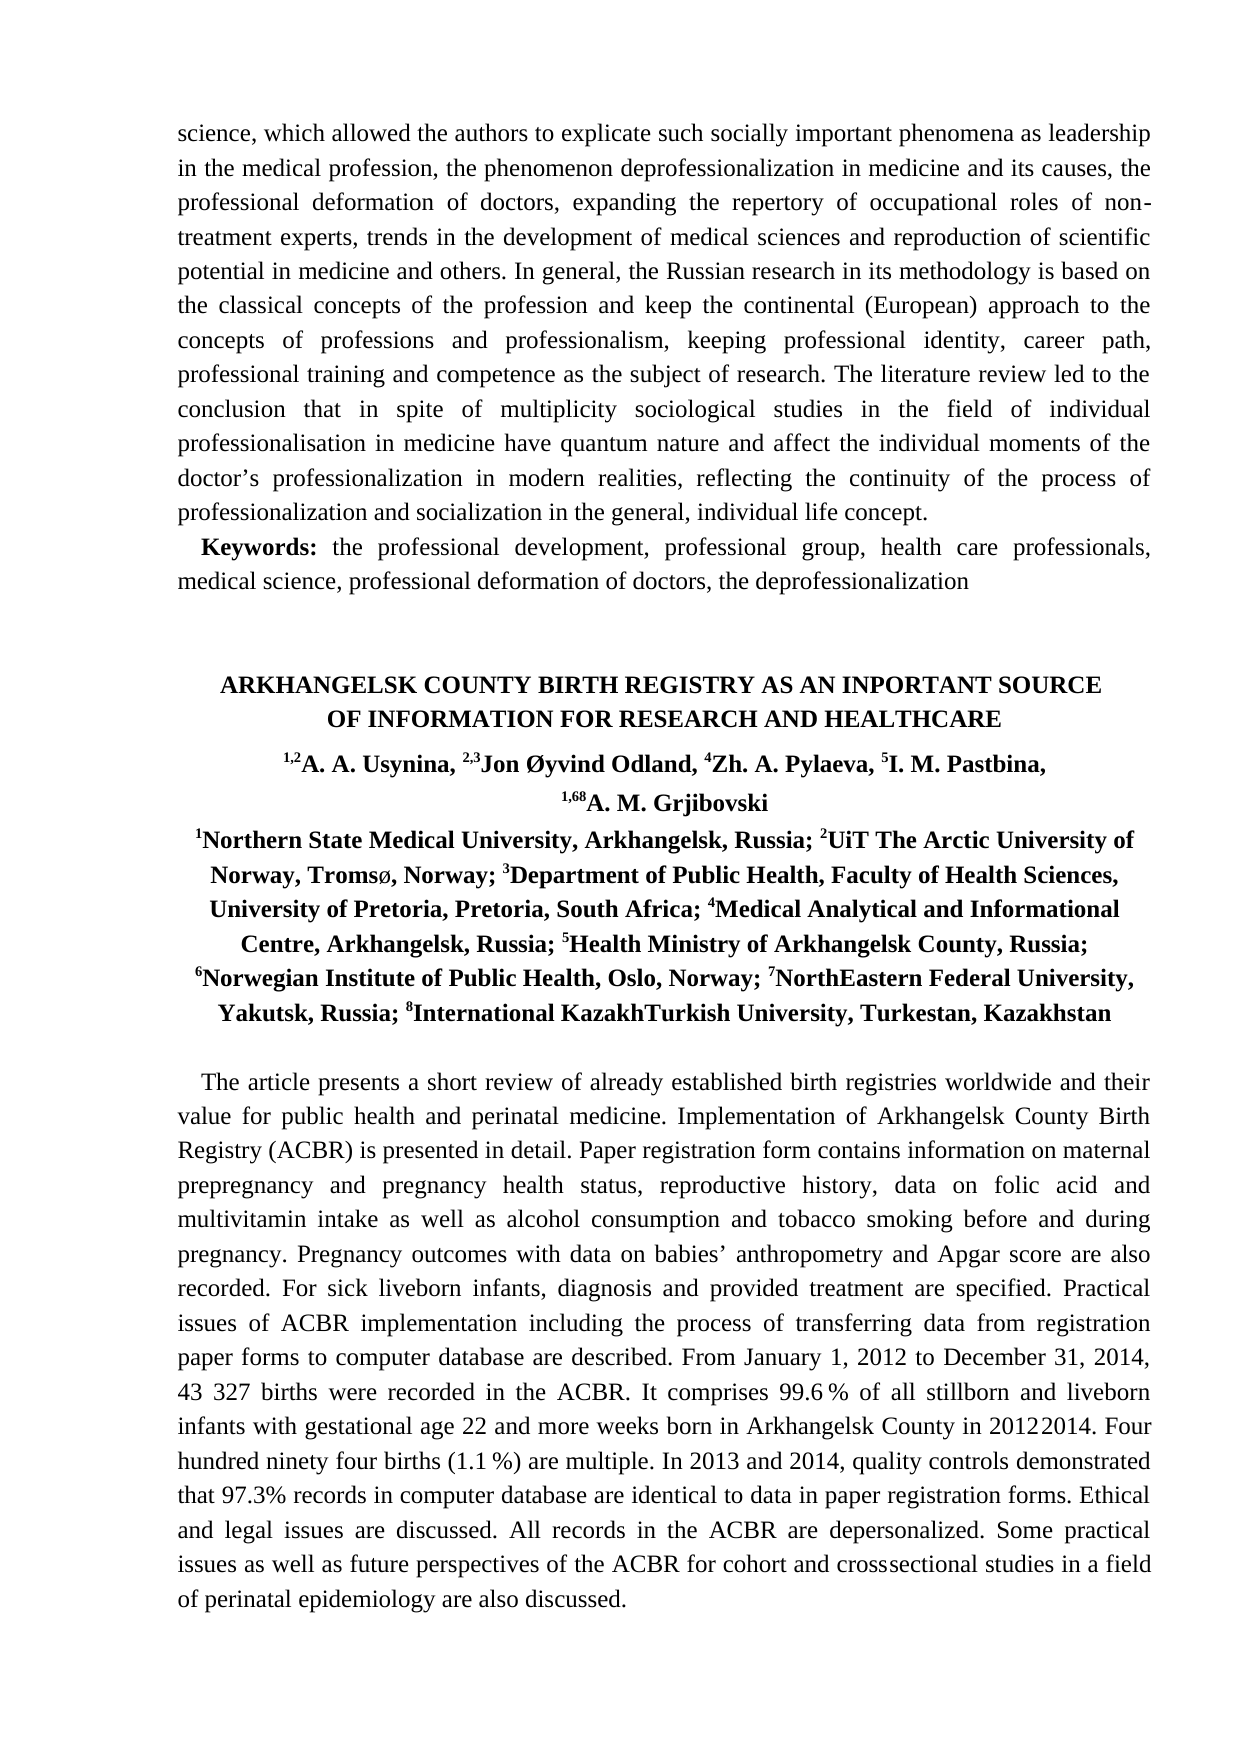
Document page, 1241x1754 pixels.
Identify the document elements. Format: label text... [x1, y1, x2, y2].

text ARKHANGELSK COUNTY BIRTH REGISTRY AS AN INPORTANT SOURCE OF INFORMATION FOR RESEARCH AND HEALTHCARE [177, 670, 1152, 733]
text The article presents a short review of already established birth registries worldwide and their value for public health and perinatal medicine. Implementation of Arkhangelsk County Birth Registry (ACBR) is presented in detail. Paper registration form contains information on maternal pre­pregnancy and pregnancy health status, reproductive history, data on folic acid and multivitamin intake as well as alcohol consumption and tobacco smoking before and during pregnancy. Pregnancy outcomes with data on babies’ anthropometry and Apgar score are also recorded. For sick liveborn infants, diagnosis and provided treatment are specified. Practical issues of ACBR implementation including the process of transferring data from registration paper forms to computer database are described. From January 1, 2012 to December 31, 2014, 43 327 births were recorded in the ACBR. It comprises 99.6 % of all stillborn and liveborn infants with gestational age 22 and more weeks born in Arkhangelsk County in 2012­2014. Four hundred ninety four births (1.1 %) are multiple. In 2013 and 2014, quality controls demonstrated that 97.3% records in computer database are identical to data in paper registration forms. Ethical and legal issues are discussed. All records in the ACBR are depersonalized. Some practical issues as well as future perspectives of the ACBR for cohort and cross­sectional studies in a field of perinatal epidemiology are also discussed. [177, 1067, 1152, 1613]
text 1Northern State Medical University, Arkhangelsk, Russia; 2UiT The Arctic University of Norway, Tromsø, Norway; 3Department of Public Health, Faculty of Health Sciences, University of Pretoria, Pretoria, South Africa; 4Medical Analytical and Informational Centre, Arkhangelsk, Russia; 5Health Ministry of Arkhangelsk County, Russia; 6Norwegian Institute of Public Health, Oslo, Norway; 7North­Eastern Federal University, Yakutsk, Russia; 8International Kazakh­Turkish University, Turkestan, Kazakhstan [177, 825, 1152, 1026]
text 1,2A. A. Usynina, 2,3Jon Øyvind Odland, 4Zh. A. Pylaeva, 5I. M. Pastbina, [177, 748, 1152, 778]
text 1,6­8A. M. Grjibovski [177, 786, 1152, 816]
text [177, 118, 1152, 526]
text Keywords: the professional development, professional group, health care professionals, medical science, professional deformation of doctors, the deprofessionalization [177, 532, 1152, 595]
